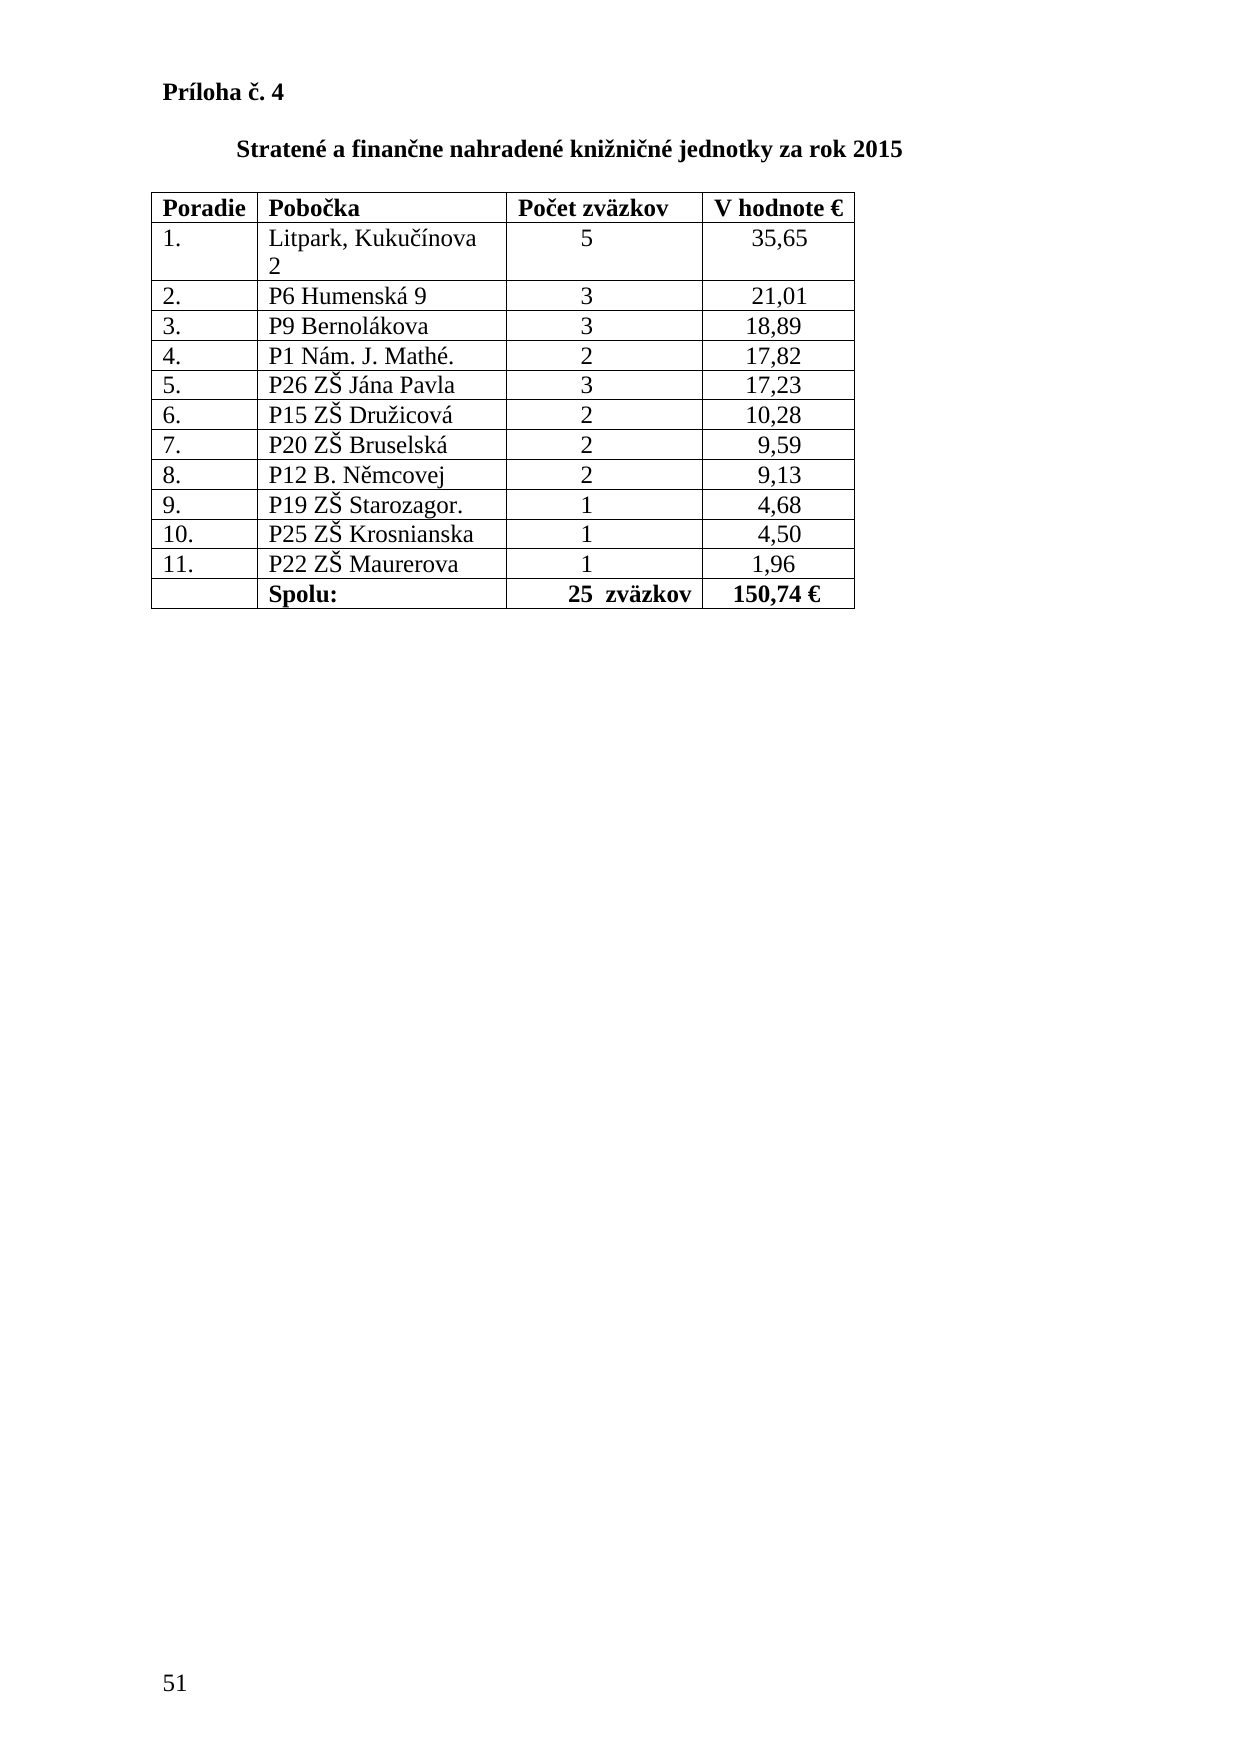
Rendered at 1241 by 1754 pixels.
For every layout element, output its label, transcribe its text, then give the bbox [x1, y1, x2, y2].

table_cell 2 [507, 341, 702, 369]
table_cell P19 ZŠ Starozagor. [258, 490, 506, 518]
table_cell 150,74 € [703, 579, 854, 608]
table_cell P6 Humenská 9 [258, 281, 506, 310]
table_cell 5. [152, 371, 257, 399]
table_cell P20 ZŠ Bruselská [258, 430, 506, 459]
table_cell 11. [152, 549, 257, 578]
table_cell 1. [152, 223, 257, 280]
table_cell 6. [152, 400, 257, 429]
table_cell 3. [152, 311, 257, 340]
table_cell P9 Bernolákova [258, 311, 506, 340]
table_cell 9,13 [703, 460, 854, 489]
table_cell 9,59 [703, 430, 854, 459]
table_cell 10. [152, 520, 257, 548]
table_cell 35,65 [703, 223, 854, 280]
table_cell P25 ZŠ Krosnianska [258, 520, 506, 548]
table_cell 4,50 [703, 520, 854, 548]
table_cell 2 [507, 400, 702, 429]
table_cell 17,23 [703, 371, 854, 399]
table_cell 1 [507, 490, 702, 518]
table_cell 7. [152, 430, 257, 459]
table_cell P26 ZŠ Jána Pavla [258, 371, 506, 399]
table_cell 1,96 [703, 549, 854, 578]
table_cell 2 [507, 460, 702, 489]
table_cell 21,01 [703, 281, 854, 310]
table_cell 8. [152, 460, 257, 489]
table_header Počet zväzkov [507, 193, 702, 222]
table_cell Spolu: [258, 579, 506, 608]
table_cell 9. [152, 490, 257, 518]
table_cell [152, 579, 257, 608]
table_cell 2 [507, 430, 702, 459]
table_cell 3 [507, 281, 702, 310]
table_header V hodnote € [703, 193, 854, 222]
table_cell 18,89 [703, 311, 854, 340]
table_cell P15 ZŠ Družicová [258, 400, 506, 429]
table_cell 1 [507, 549, 702, 578]
text Príloha č. 4 [162, 77, 1139, 106]
table_cell 10,28 [703, 400, 854, 429]
table_cell 2. [152, 281, 257, 310]
table_cell P12 B. Němcovej [258, 460, 506, 489]
table_header Poradie [152, 193, 257, 222]
table_cell 4,68 [703, 490, 854, 518]
table_cell 4. [152, 341, 257, 369]
text Stratené a finančne nahradené knižničné jednotky za rok 2015 [162, 134, 1137, 163]
table_cell 3 [507, 371, 702, 399]
table_cell 17,82 [703, 341, 854, 369]
table_cell Litpark, Kukučínova 2 [258, 223, 506, 280]
table_cell 25 zväzkov [507, 579, 702, 608]
table_cell P1 Nám. J. Mathé. [258, 341, 506, 369]
table_header Pobočka [258, 193, 506, 222]
table_cell 3 [507, 311, 702, 340]
table_cell P22 ZŠ Maurerova [258, 549, 506, 578]
table_cell 5 [507, 223, 702, 280]
table_cell 1 [507, 520, 702, 548]
